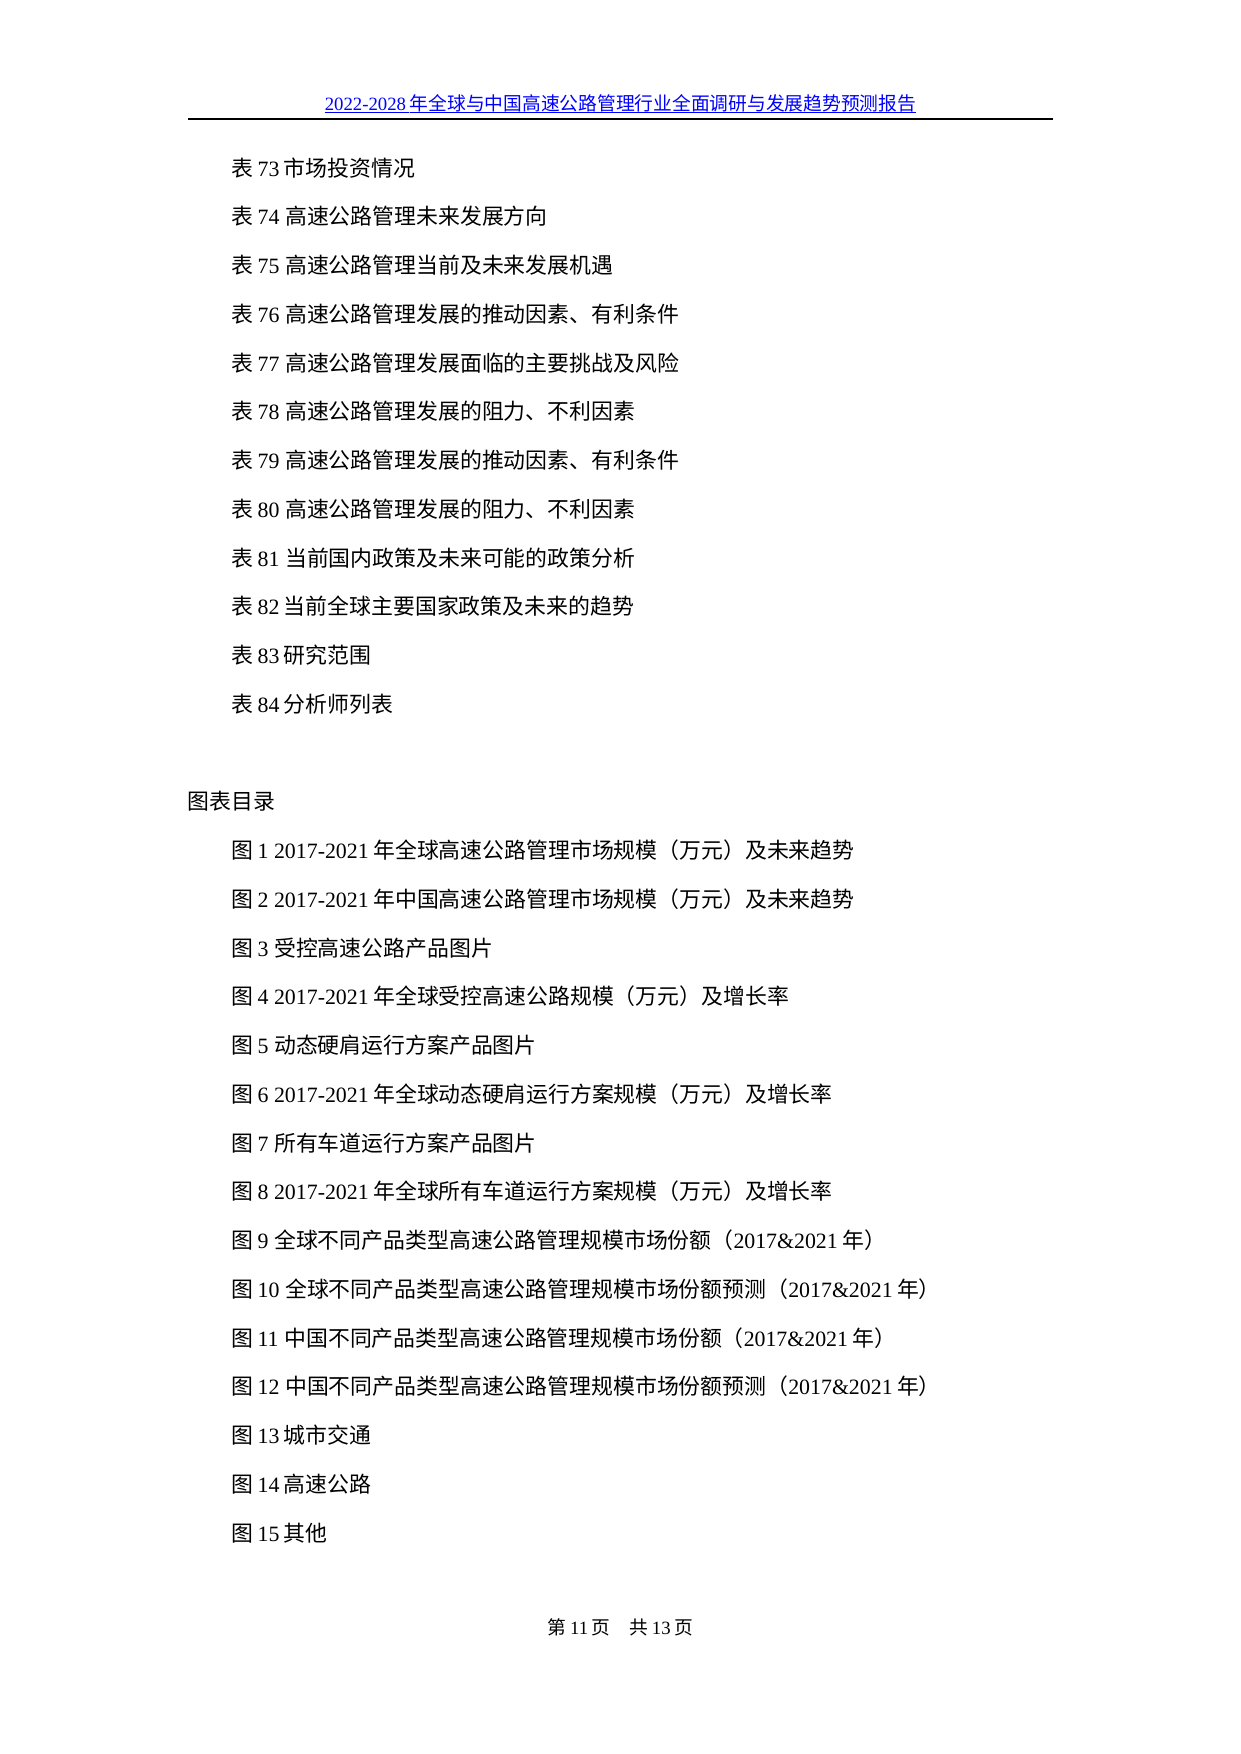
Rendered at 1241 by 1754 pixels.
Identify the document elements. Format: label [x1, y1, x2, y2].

text [187, 150, 1053, 1548]
